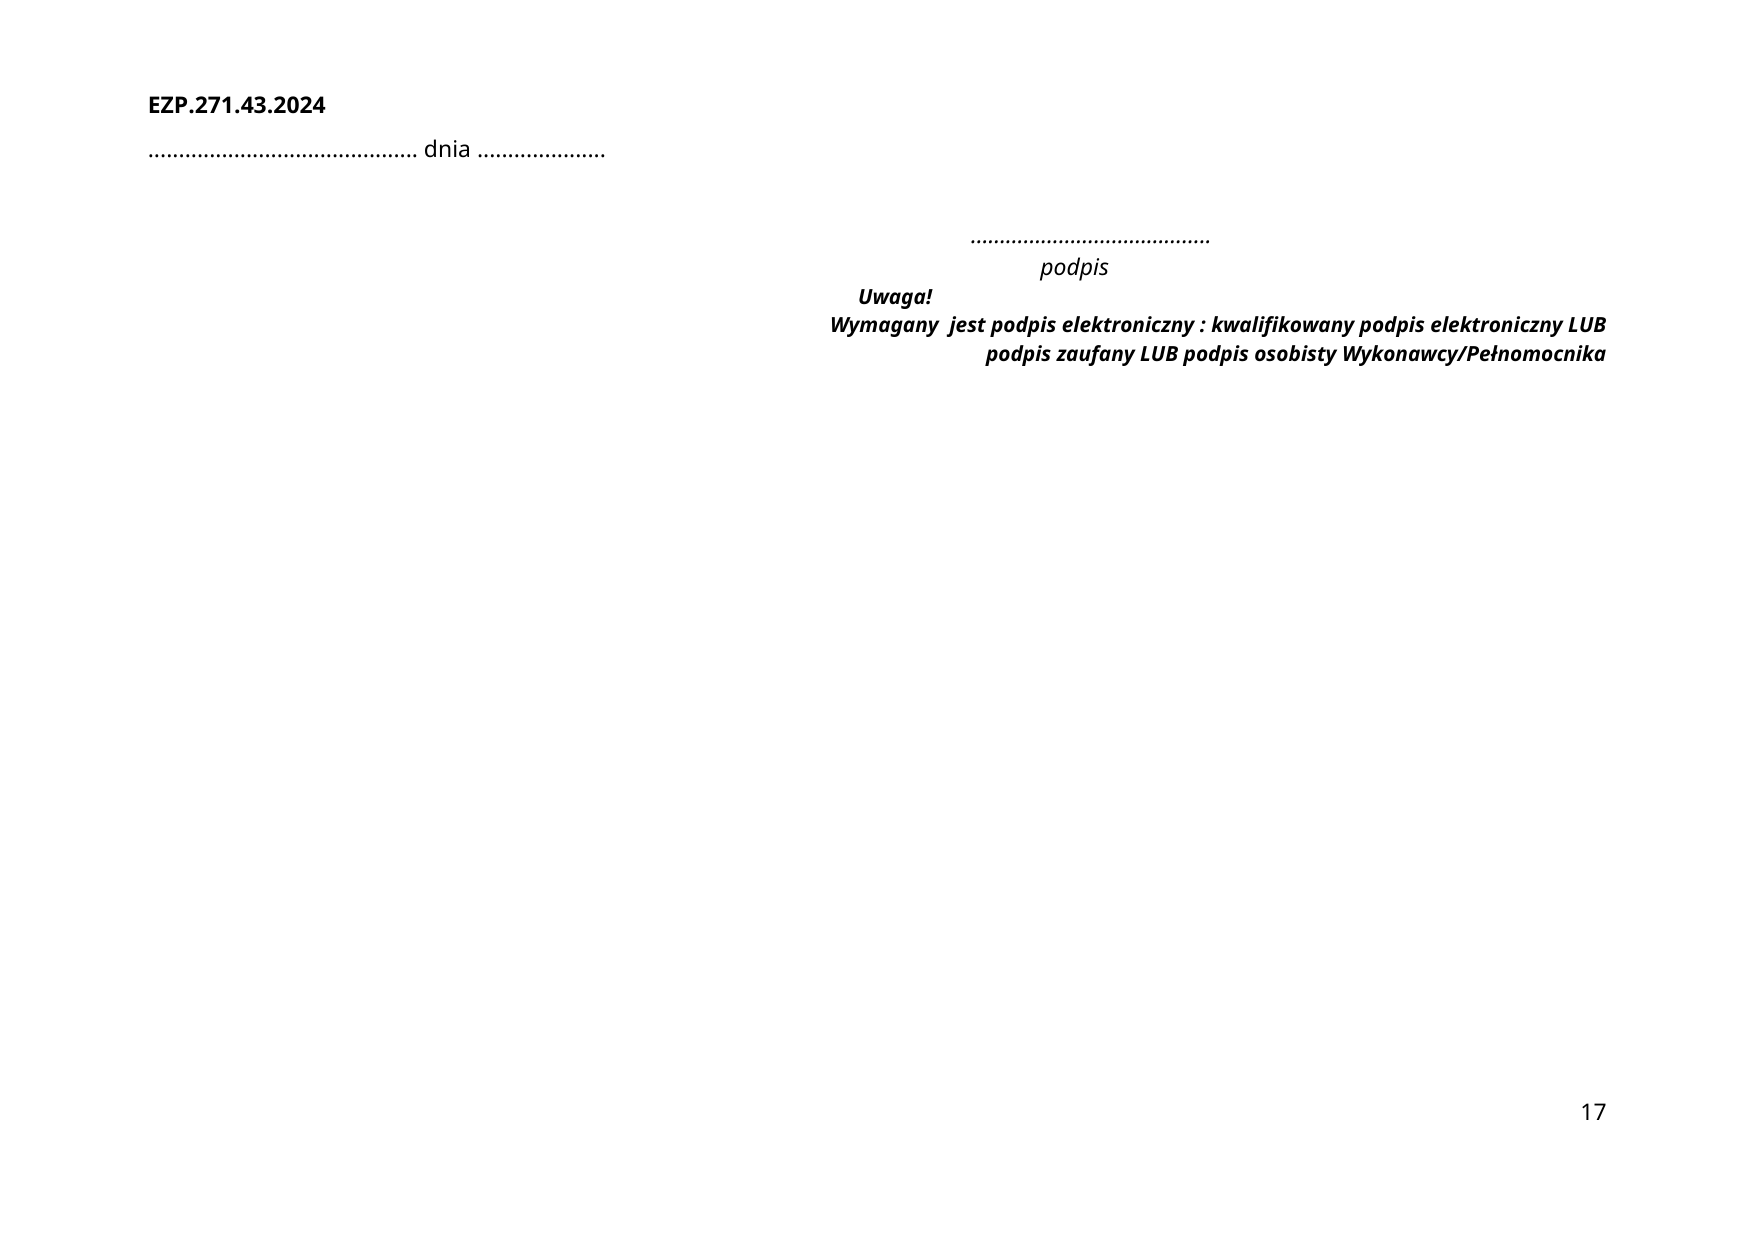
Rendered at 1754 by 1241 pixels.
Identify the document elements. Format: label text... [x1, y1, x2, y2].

text ………………………………….. [148, 219, 1606, 251]
text ............................................ dnia ..................... [148, 133, 1606, 164]
text podpis [148, 251, 1606, 282]
text Uwaga! [148, 282, 1606, 310]
text Wymagany jest podpis elektroniczny : kwalifikowany podpis elektroniczny LUB podpis zaufany LUB podpis osobisty Wykonawcy/Pełnomocnika [148, 310, 1606, 367]
